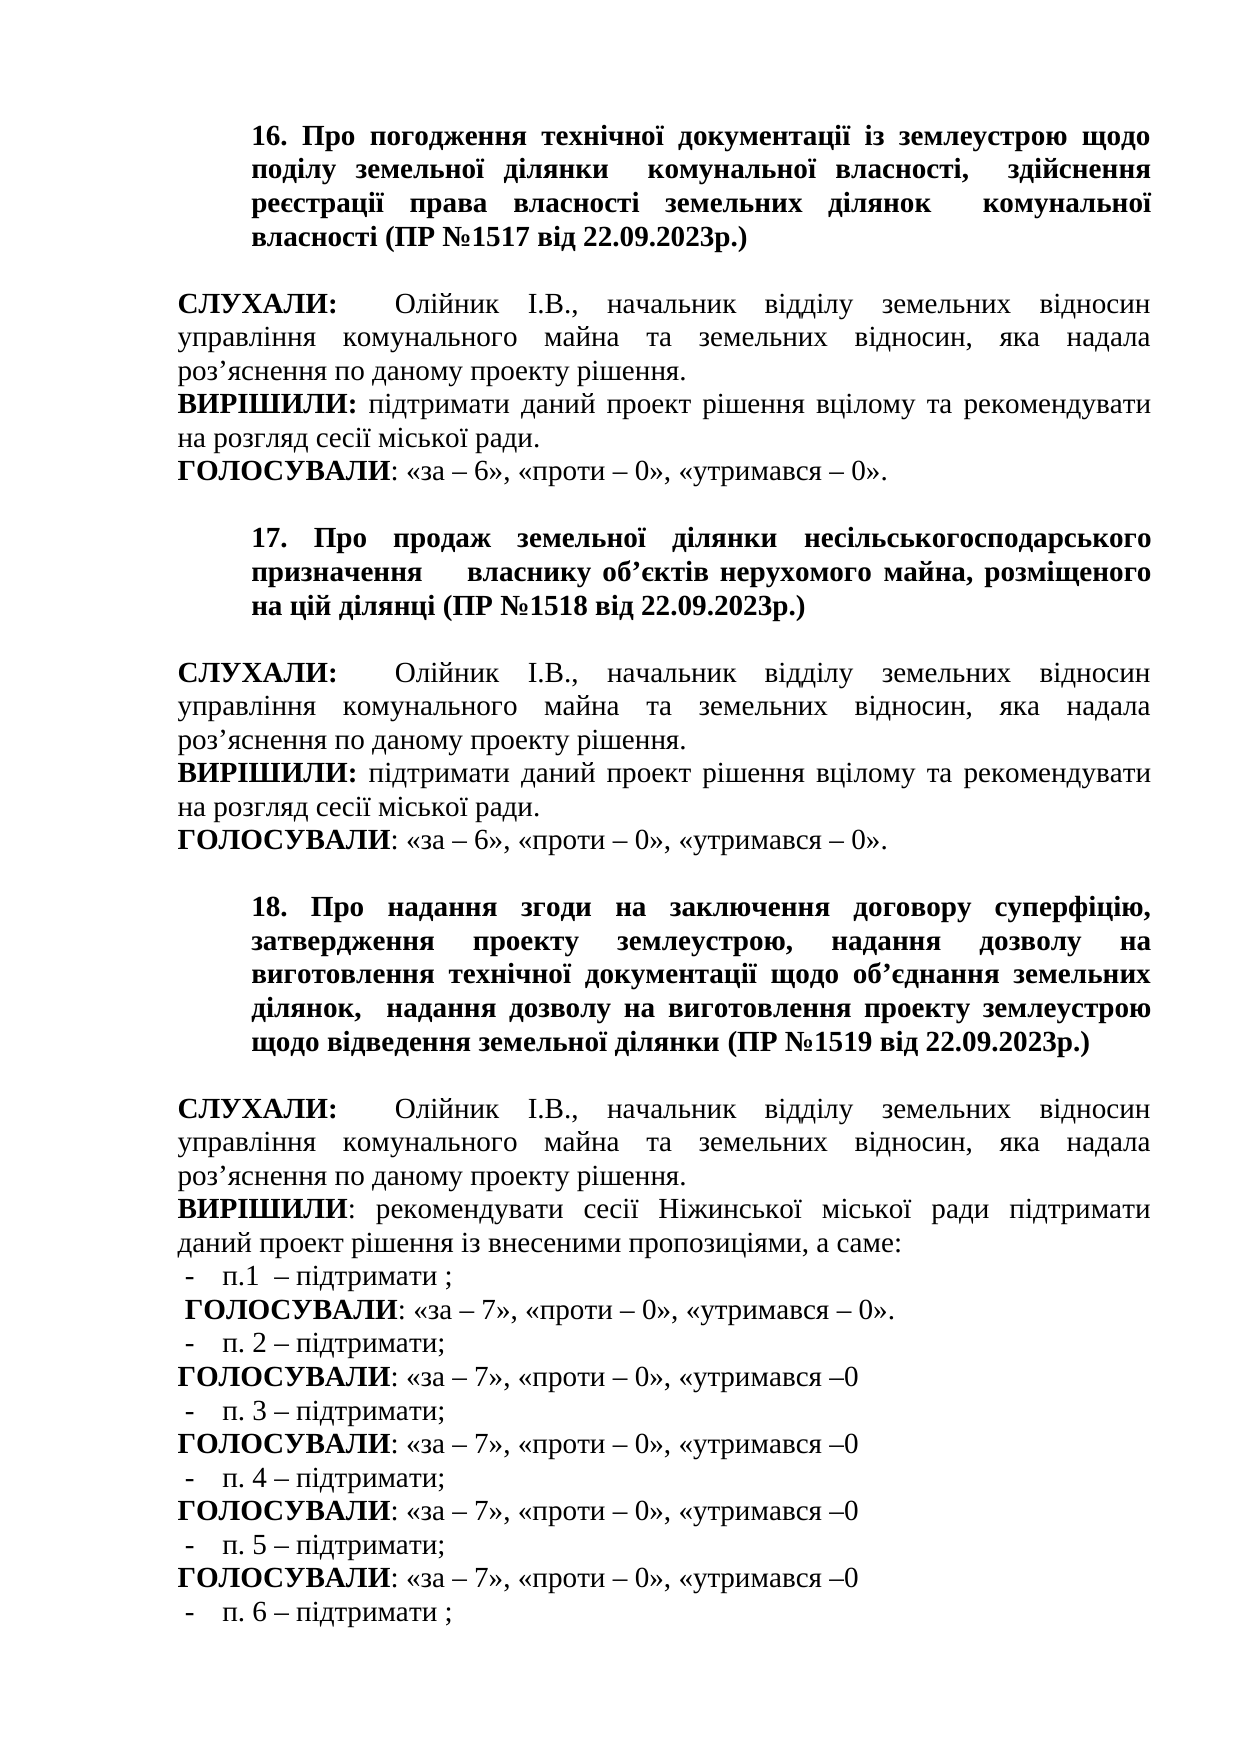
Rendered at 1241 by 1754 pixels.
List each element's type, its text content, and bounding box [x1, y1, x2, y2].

list п. 2 – підтримати; [184, 1326, 1152, 1359]
list п. 5 – підтримати; [184, 1527, 1152, 1560]
text ВИРІШИЛИ: підтримати даний проект рішення вцілому та рекомендувати на розгляд сесії міської ради. [177, 755, 1152, 822]
list п. 4 – підтримати; [184, 1460, 1152, 1493]
text 16. Про погодження технічної документації із землеустрою щодо поділу земельної ділянки комунальної власності, здійснення реєстрації права власності земельних ділянок комунальної власності (ПР №1517 від 22.09.2023р.) [251, 118, 1152, 252]
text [177, 1560, 1152, 1594]
list СЛУХАЛИ: Олійник І.В., начальник відділу земельних відносин управління комунального майна та земельних відносин, яка надала роз’яснення по даному проекту рішення. [177, 286, 1152, 386]
list СЛУХАЛИ: Олійник І.В., начальник відділу земельних відносин управління комунального майна та земельних відносин, яка надала роз’яснення по даному проекту рішення. [177, 1091, 1152, 1191]
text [177, 1493, 1152, 1527]
list п. 6 – підтримати ; [184, 1594, 1152, 1627]
list п.1 – підтримати ; [184, 1258, 1152, 1292]
list п. 3 – підтримати; [184, 1393, 1152, 1426]
text ГОЛОСУВАЛИ: «за – 6», «проти – 0», «утримався – 0». [177, 822, 1152, 856]
text ГОЛОСУВАЛИ: «за – 7», «проти – 0», «утримався –0 [177, 1426, 1152, 1460]
text ГОЛОСУВАЛИ: «за – 7», «проти – 0», «утримався – 0». [184, 1292, 1152, 1326]
text ГОЛОСУВАЛИ: «за – 6», «проти – 0», «утримався – 0». [177, 453, 1152, 487]
text ГОЛОСУВАЛИ: «за – 7», «проти – 0», «утримався –0 [177, 1359, 1152, 1393]
text ВИРІШИЛИ: підтримати даний проект рішення вцілому та рекомендувати на розгляд сесії міської ради. [177, 386, 1152, 453]
text ВИРІШИЛИ: рекомендувати сесії Ніжинської міської ради підтримати даний проект рішення із внесеними пропозиціями, а саме: [177, 1191, 1152, 1258]
text 17. Про продаж земельної ділянки несільськогосподарського призначення власнику об’єктів нерухомого майна, розміщеного на цій ділянці (ПР №1518 від 22.09.2023р.) [251, 521, 1152, 621]
list СЛУХАЛИ: Олійник І.В., начальник відділу земельних відносин управління комунального майна та земельних відносин, яка надала роз’яснення по даному проекту рішення. [177, 655, 1152, 755]
text 18. Про надання згоди на заключення договору суперфіцію, затвердження проекту землеустрою, надання дозволу на виготовлення технічної документації щодо об’єднання земельних ділянок, надання дозволу на виготовлення проекту землеустрою щодо відведення земельної ділянки (ПР №1519 від 22.09.2023р.) [251, 889, 1152, 1057]
